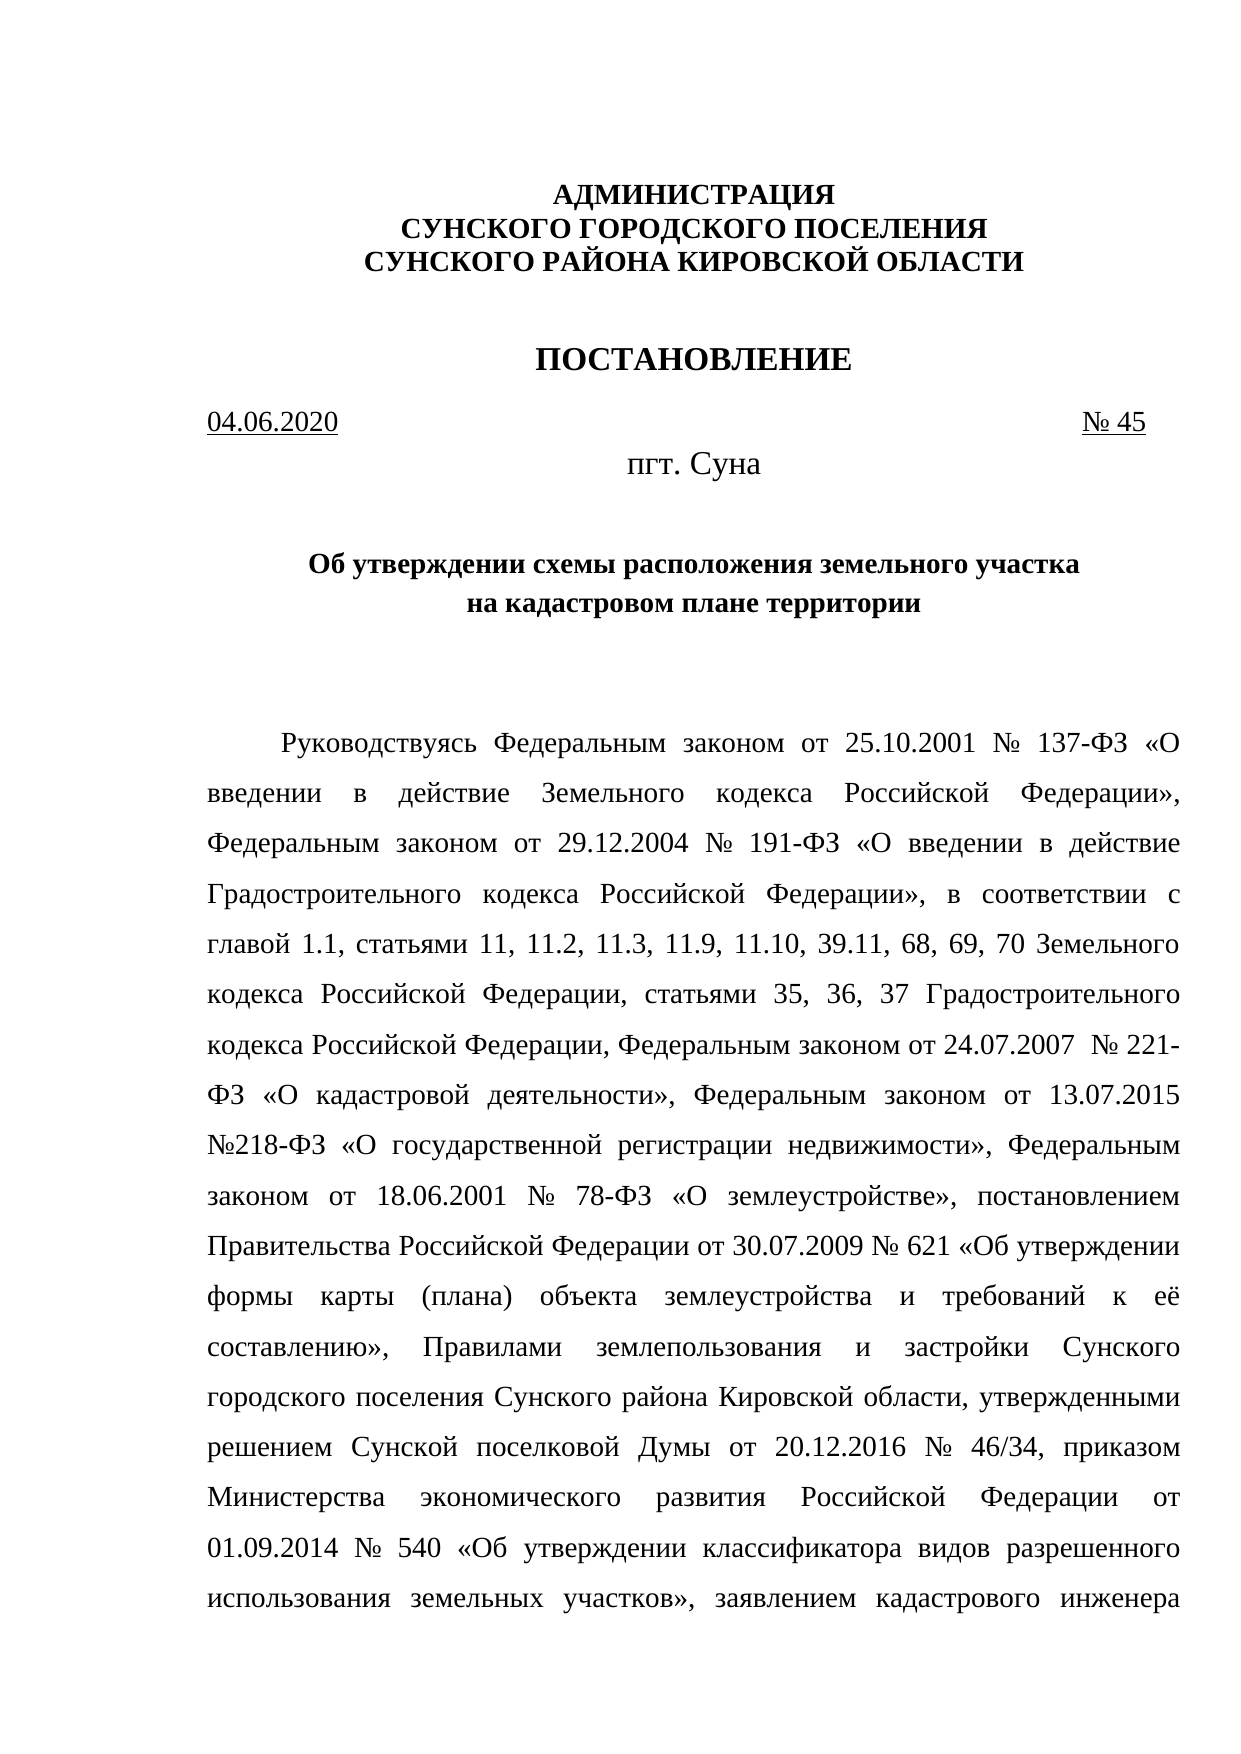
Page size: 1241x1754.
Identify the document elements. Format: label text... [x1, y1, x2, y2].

text на кадастровом плане территории [207, 585, 1181, 618]
text СУНСКОГО РАЙОНА КИРОВСКОЙ ОБЛАСТИ [207, 244, 1181, 278]
text пгт. Суна [207, 443, 1181, 481]
text СУНСКОГО ГОРОДСКОГО ПОСЕЛЕНИЯ [207, 211, 1181, 244]
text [207, 725, 1181, 1614]
text АДМИНИСТРАЦИЯ [207, 177, 1181, 211]
text 04.06.2020 № 45 [207, 404, 1181, 438]
text Об утверждении схемы расположения земельного участка [207, 546, 1181, 580]
text ПОСТАНОВЛЕНИЕ [207, 339, 1181, 378]
